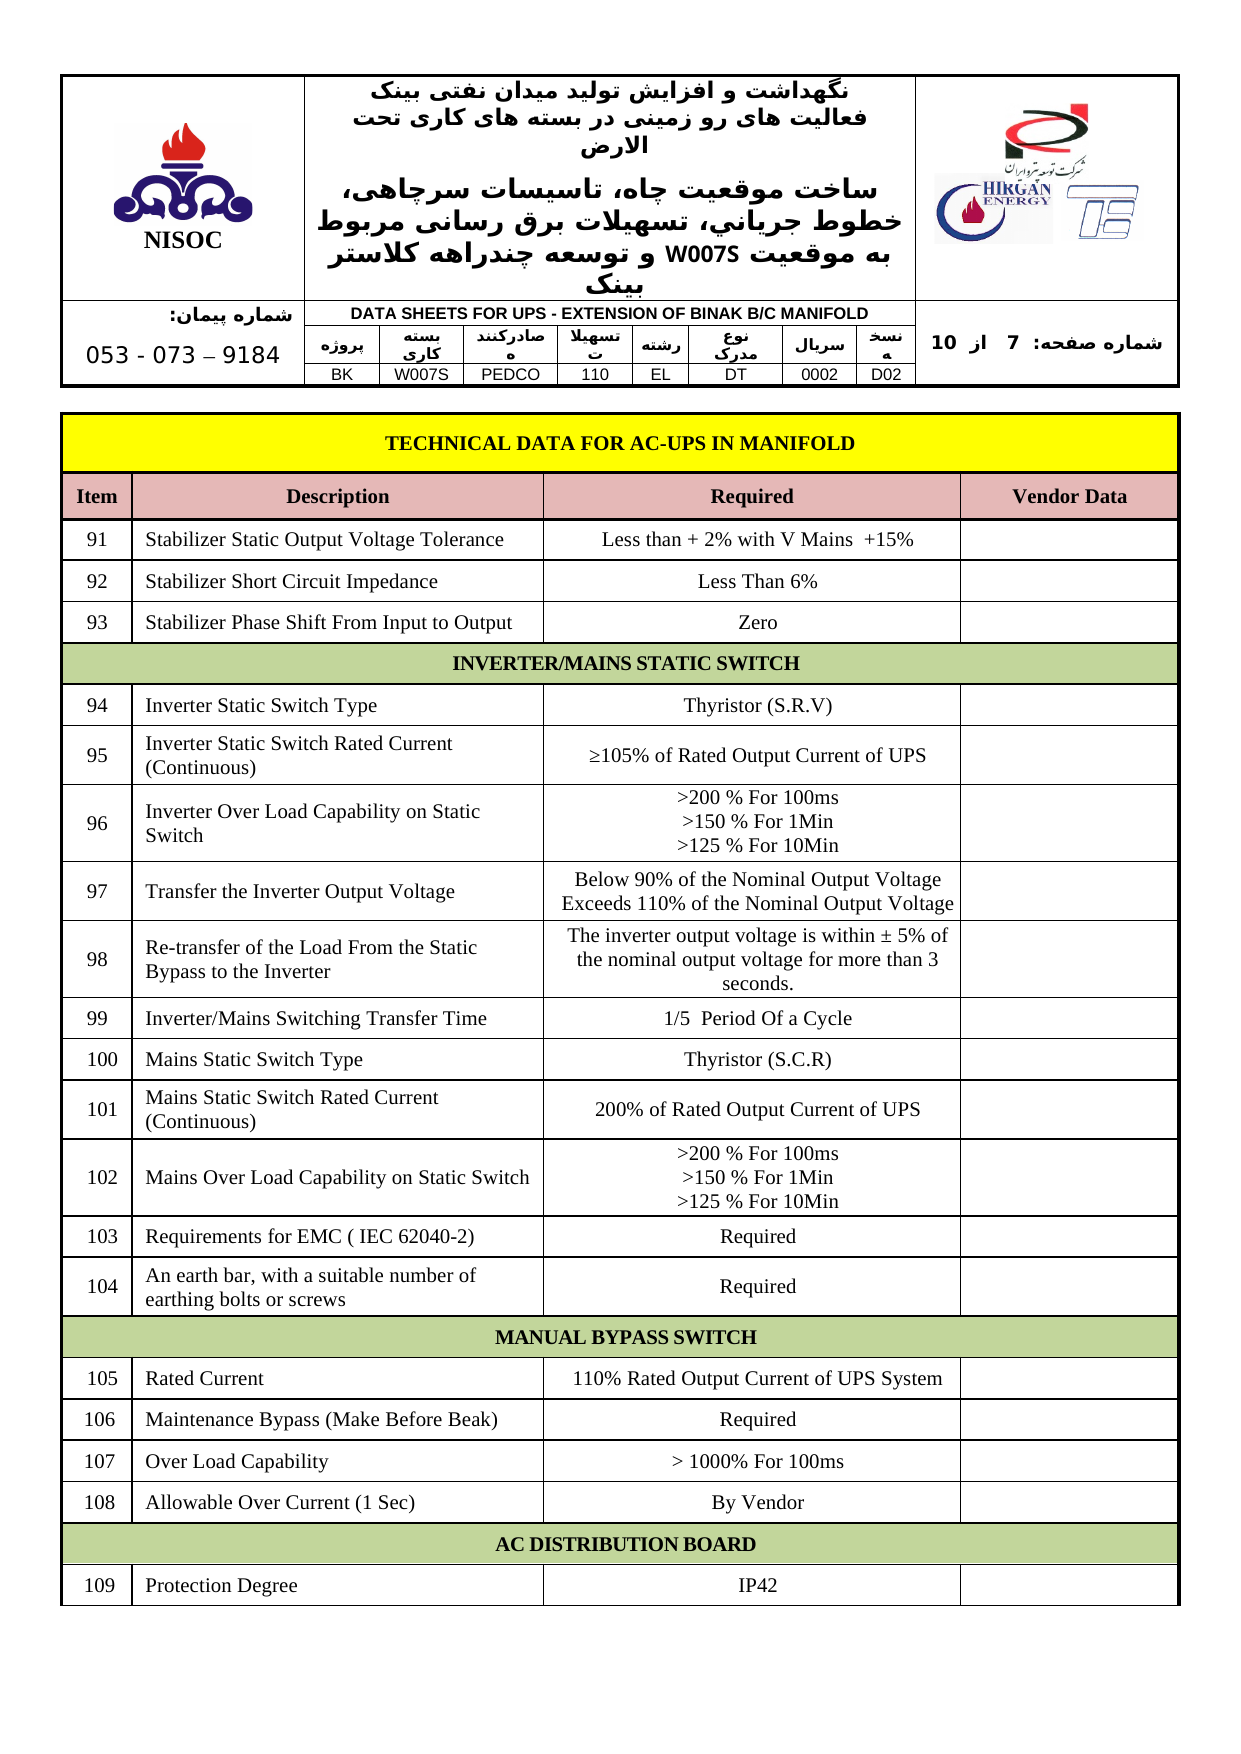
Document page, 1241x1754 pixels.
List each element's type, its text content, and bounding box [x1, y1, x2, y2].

table_cell Zero [544, 602, 960, 642]
table_cell [961, 1258, 1177, 1315]
table_cell An earth bar, with a suitable number of earthing bolts or screws [133, 1258, 543, 1315]
table_cell [961, 998, 1177, 1038]
table_cell [63, 1217, 131, 1256]
table_cell ≥105% of Rated Output Current of UPS [544, 726, 960, 784]
table_cell Stabilizer Phase Shift From Input to Output [133, 602, 543, 642]
table_cell Stabilizer Static Output Voltage Tolerance [133, 521, 543, 559]
table_cell Inverter Over Load Capability on Static Switch [133, 785, 543, 861]
table_cell [961, 1140, 1177, 1215]
table_cell [63, 1358, 131, 1398]
table_cell 1/5 Period Of a Cycle [544, 998, 960, 1038]
table_cell [961, 1400, 1177, 1439]
table_cell Allowable Over Current (1 Sec) [133, 1482, 543, 1522]
table_cell [63, 1081, 131, 1138]
table_cell [961, 1441, 1177, 1481]
table_cell [961, 1217, 1177, 1256]
table_cell By Vendor [544, 1482, 960, 1522]
table_cell Less than + 2% with V Mains +15% [544, 521, 960, 559]
table_cell [63, 1258, 131, 1315]
table_cell [63, 785, 131, 861]
table_cell [961, 1081, 1177, 1138]
table_cell 200% of Rated Output Current of UPS [544, 1081, 960, 1138]
table_cell Rated Current [133, 1358, 543, 1398]
table_cell >200 % For 100ms >150 % For 1Min >125 % For 10Min [544, 1140, 960, 1215]
table_cell Mains Over Load Capability on Static Switch [133, 1140, 543, 1215]
table_cell > 1000% For 100ms [544, 1441, 960, 1481]
table_cell [961, 921, 1177, 996]
table_cell Inverter/Mains Switching Transfer Time [133, 998, 543, 1038]
table_cell Required [544, 1400, 960, 1439]
table_cell [961, 561, 1177, 601]
table_cell Required [544, 1258, 960, 1315]
table_cell AC DISTRIBUTION BOARD [63, 1524, 1177, 1563]
table_cell IP42 [544, 1565, 960, 1605]
table_cell Maintenance Bypass (Make Before Beak) [133, 1400, 543, 1439]
table_cell [63, 521, 131, 559]
table_cell [961, 602, 1177, 642]
table_cell The inverter output voltage is within ± 5% of the nominal output voltage for more than 3 seconds. [544, 921, 960, 996]
table_cell [961, 1039, 1177, 1079]
table_cell [63, 561, 131, 601]
table_cell Protection Degree [133, 1565, 543, 1605]
table_cell [961, 521, 1177, 559]
table_cell Inverter Static Switch Type [133, 685, 543, 725]
table_cell [961, 726, 1177, 784]
table_cell INVERTER/MAINS STATIC SWITCH [63, 644, 1177, 683]
table_cell >200 % For 100ms >150 % For 1Min >125 % For 10Min [544, 785, 960, 861]
table_cell [961, 685, 1177, 725]
table_cell [63, 1482, 131, 1522]
table_cell [63, 726, 131, 784]
table_cell Required [544, 1217, 960, 1256]
table_cell Description [133, 474, 543, 518]
table_cell [63, 1565, 131, 1605]
table_cell [63, 602, 131, 642]
table_cell Mains Static Switch Type [133, 1039, 543, 1079]
picture [113, 123, 253, 226]
table_cell Required [544, 474, 960, 518]
table_cell [961, 1482, 1177, 1522]
table_cell [63, 1039, 131, 1079]
table_cell [63, 998, 131, 1038]
table_cell [63, 862, 131, 919]
table_cell Transfer the Inverter Output Voltage [133, 862, 543, 919]
table_cell Inverter Static Switch Rated Current (Continuous) [133, 726, 543, 784]
table_cell Re-transfer of the Load From the Static Bypass to the Inverter [133, 921, 543, 996]
table_cell Mains Static Switch Rated Current (Continuous) [133, 1081, 543, 1138]
table_cell Less Than 6% [544, 561, 960, 601]
table_cell Thyristor (S.C.R) [544, 1039, 960, 1079]
table_cell Vendor Data [961, 474, 1177, 518]
picture [934, 103, 1089, 244]
table_cell [63, 1400, 131, 1439]
table_cell [63, 921, 131, 996]
table_cell Over Load Capability [133, 1441, 543, 1481]
table_cell Item [63, 474, 131, 518]
table_header TECHNICAL DATA FOR AC-UPS IN MANIFOLD [63, 415, 1177, 471]
table_cell [63, 1441, 131, 1481]
table_cell Below 90% of the Nominal Output Voltage Exceeds 110% of the Nominal Output Voltage [544, 862, 960, 919]
table_cell [961, 862, 1177, 919]
table_cell [961, 1565, 1177, 1605]
table_cell [63, 1140, 131, 1215]
table_cell Thyristor (S.R.V) [544, 685, 960, 725]
table_cell [961, 1358, 1177, 1398]
table_cell Requirements for EMC ( IEC 62040-2) [133, 1217, 543, 1256]
table_cell 110% Rated Output Current of UPS System [544, 1358, 960, 1398]
table_cell [63, 685, 131, 725]
table_cell [961, 785, 1177, 861]
table_cell Stabilizer Short Circuit Impedance [133, 561, 543, 601]
table_cell MANUAL BYPASS SWITCH [63, 1317, 1177, 1357]
